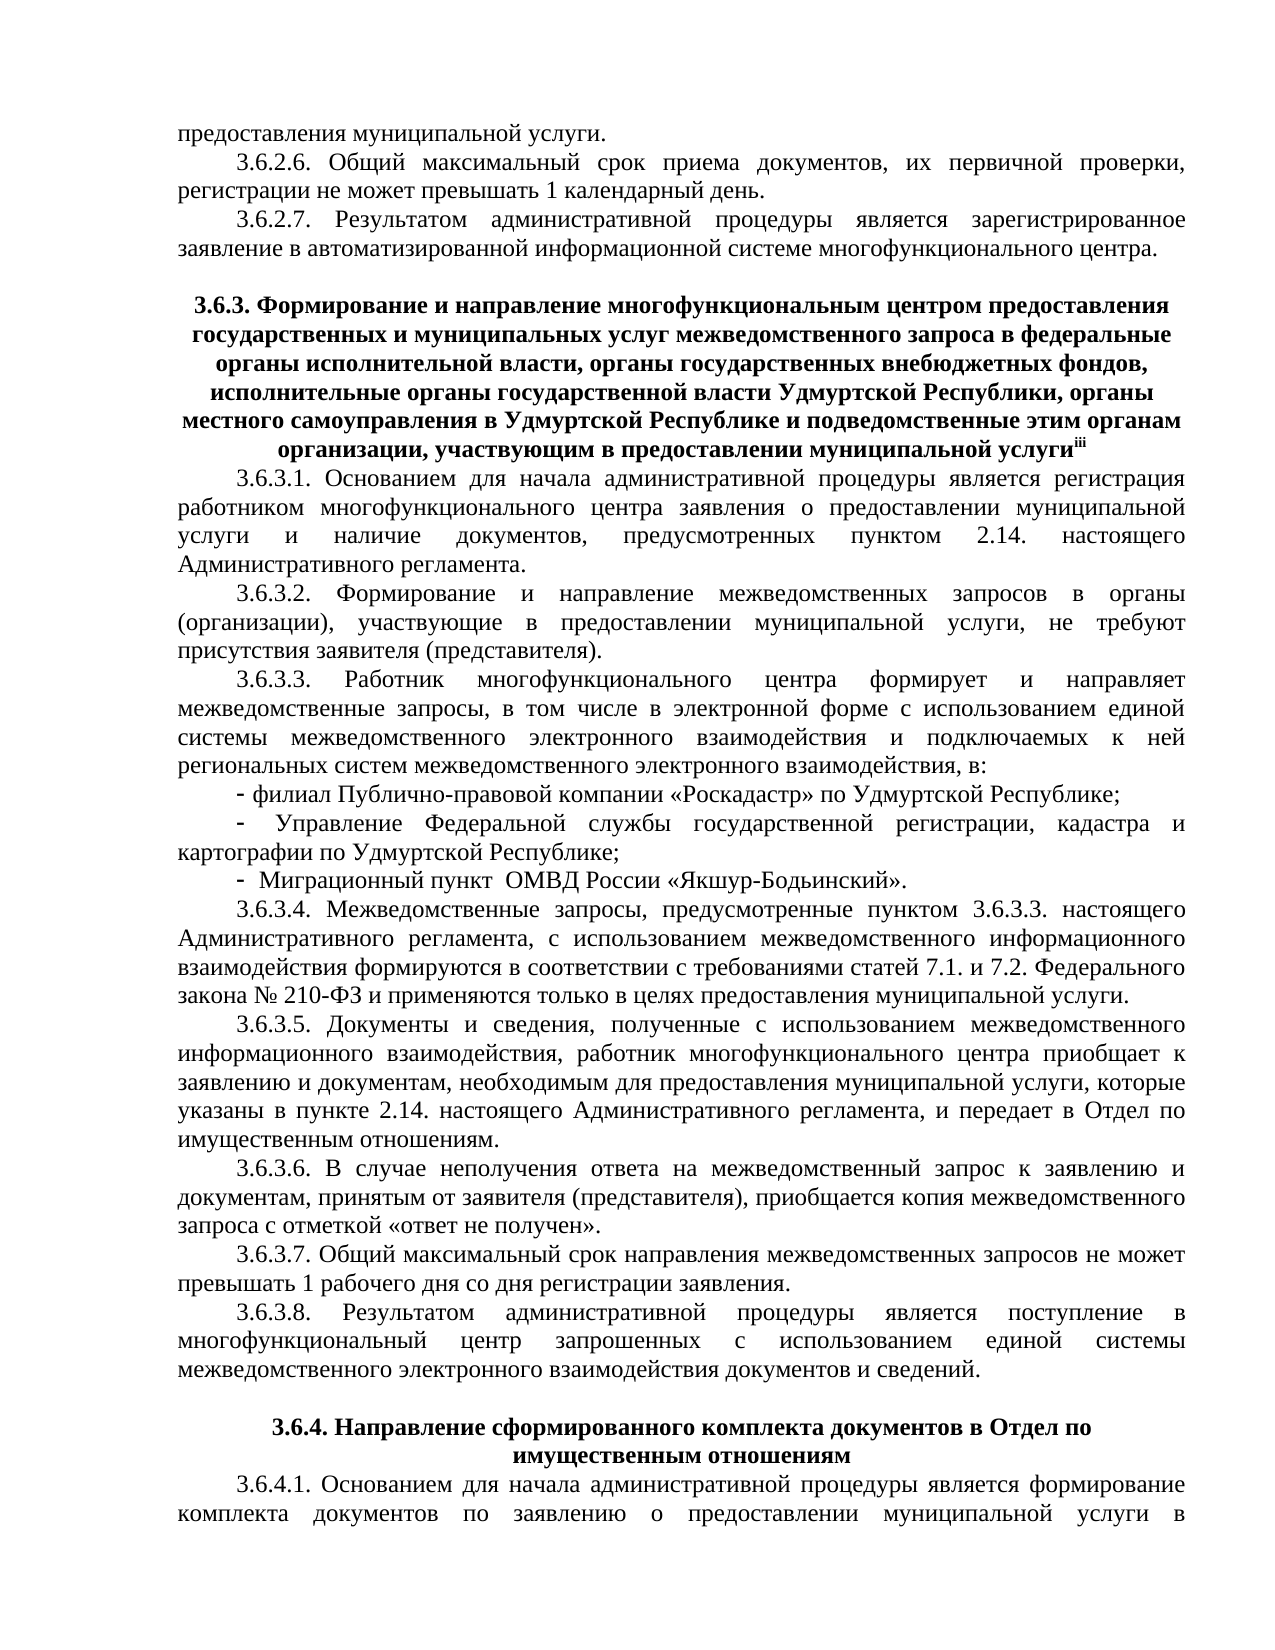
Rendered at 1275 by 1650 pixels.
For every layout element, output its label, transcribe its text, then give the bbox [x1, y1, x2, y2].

text 3.6.3.1. Основанием для начала административной процедуры является регистрация работником многофункционального центра заявления о предоставлении муниципальной услуги и наличие документов, предусмотренных пунктом 2.14. настоящего Административного регламента. [177, 463, 1186, 578]
list Миграционный пункт ОМВД России «Якшур-Бодьинский». [177, 866, 1186, 894]
list филиал Публично-правовой компании «Роскадастр» по Удмуртской Республике; [177, 779, 1186, 808]
list 3.6.2.7. Результатом административной процедуры является зарегистрированное заявление в автоматизированной информационной системе многофункционального центра. [177, 204, 1186, 262]
text 3.6.3.3. Работник многофункционального центра формирует и направляет межведомственные запросы, в том числе в электронной форме с использованием единой системы межведомственного электронного взаимодействия и подключаемых к ней региональных систем межведомственного электронного взаимодействия, в: [177, 664, 1186, 779]
text 3.6.3.4. Межведомственные запросы, предусмотренные пунктом 3.6.3.3. настоящего Административного регламента, с использованием межведомственного информационного взаимодействия формируются в соответствии с требованиями статей 7.1. и 7.2. Федерального закона № 210-ФЗ и применяются только в целях предоставления муниципальной услуги. [177, 894, 1186, 1009]
text 3.6.3.8. Результатом административной процедуры является поступление в многофункциональный центр запрошенных с использованием единой системы межведомственного электронного взаимодействия документов и сведений. [177, 1297, 1186, 1383]
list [177, 118, 1186, 147]
text 3.6.3.5. Документы и сведения, полученные с использованием межведомственного информационного взаимодействия, работник многофункционального центра приобщает к заявлению и документам, необходимым для предоставления муниципальной услуги, которые указаны в пункте 2.14. настоящего Административного регламента, и передает в Отдел по имущественным отношениям. [177, 1009, 1186, 1153]
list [177, 1469, 1186, 1527]
text 3.6.3.2. Формирование и направление межведомственных запросов в органы (организации), участвующие в предоставлении муниципальной услуги, не требуют присутствия заявителя (представителя). [177, 578, 1186, 664]
list Управление Федеральной службы государственной регистрации, кадастра и картографии по Удмуртской Республике; [177, 808, 1186, 866]
text 3.6.3. Формирование и направление многофункциональным центром предоставления государственных и муниципальных услуг межведомственного запроса в федеральные органы исполнительной власти, органы государственных внебюджетных фондов, исполнительные органы государственной власти Удмуртской Республики, органы местного самоуправления в Удмуртской Республике и подведомственные этим органам организации, участвующим в предоставлении муниципальной услуги [177, 291, 1186, 463]
text 3.6.3.7. Общий максимальный срок направления межведомственных запросов не может превышать 1 рабочего дня со дня регистрации заявления. [177, 1239, 1186, 1297]
list 3.6.2.6. Общий максимальный срок приема документов, их первичной проверки, регистрации не может превышать 1 календарный день. [177, 147, 1186, 204]
text 3.6.3.6. В случае неполучения ответа на межведомственный запрос к заявлению и документам, принятым от заявителя (представителя), приобщается копия межведомственного запроса с отметкой «ответ не получен». [177, 1153, 1186, 1239]
list 3.6.4. Направление сформированного комплекта документов в Отдел по имущественным отношениям [177, 1412, 1186, 1469]
